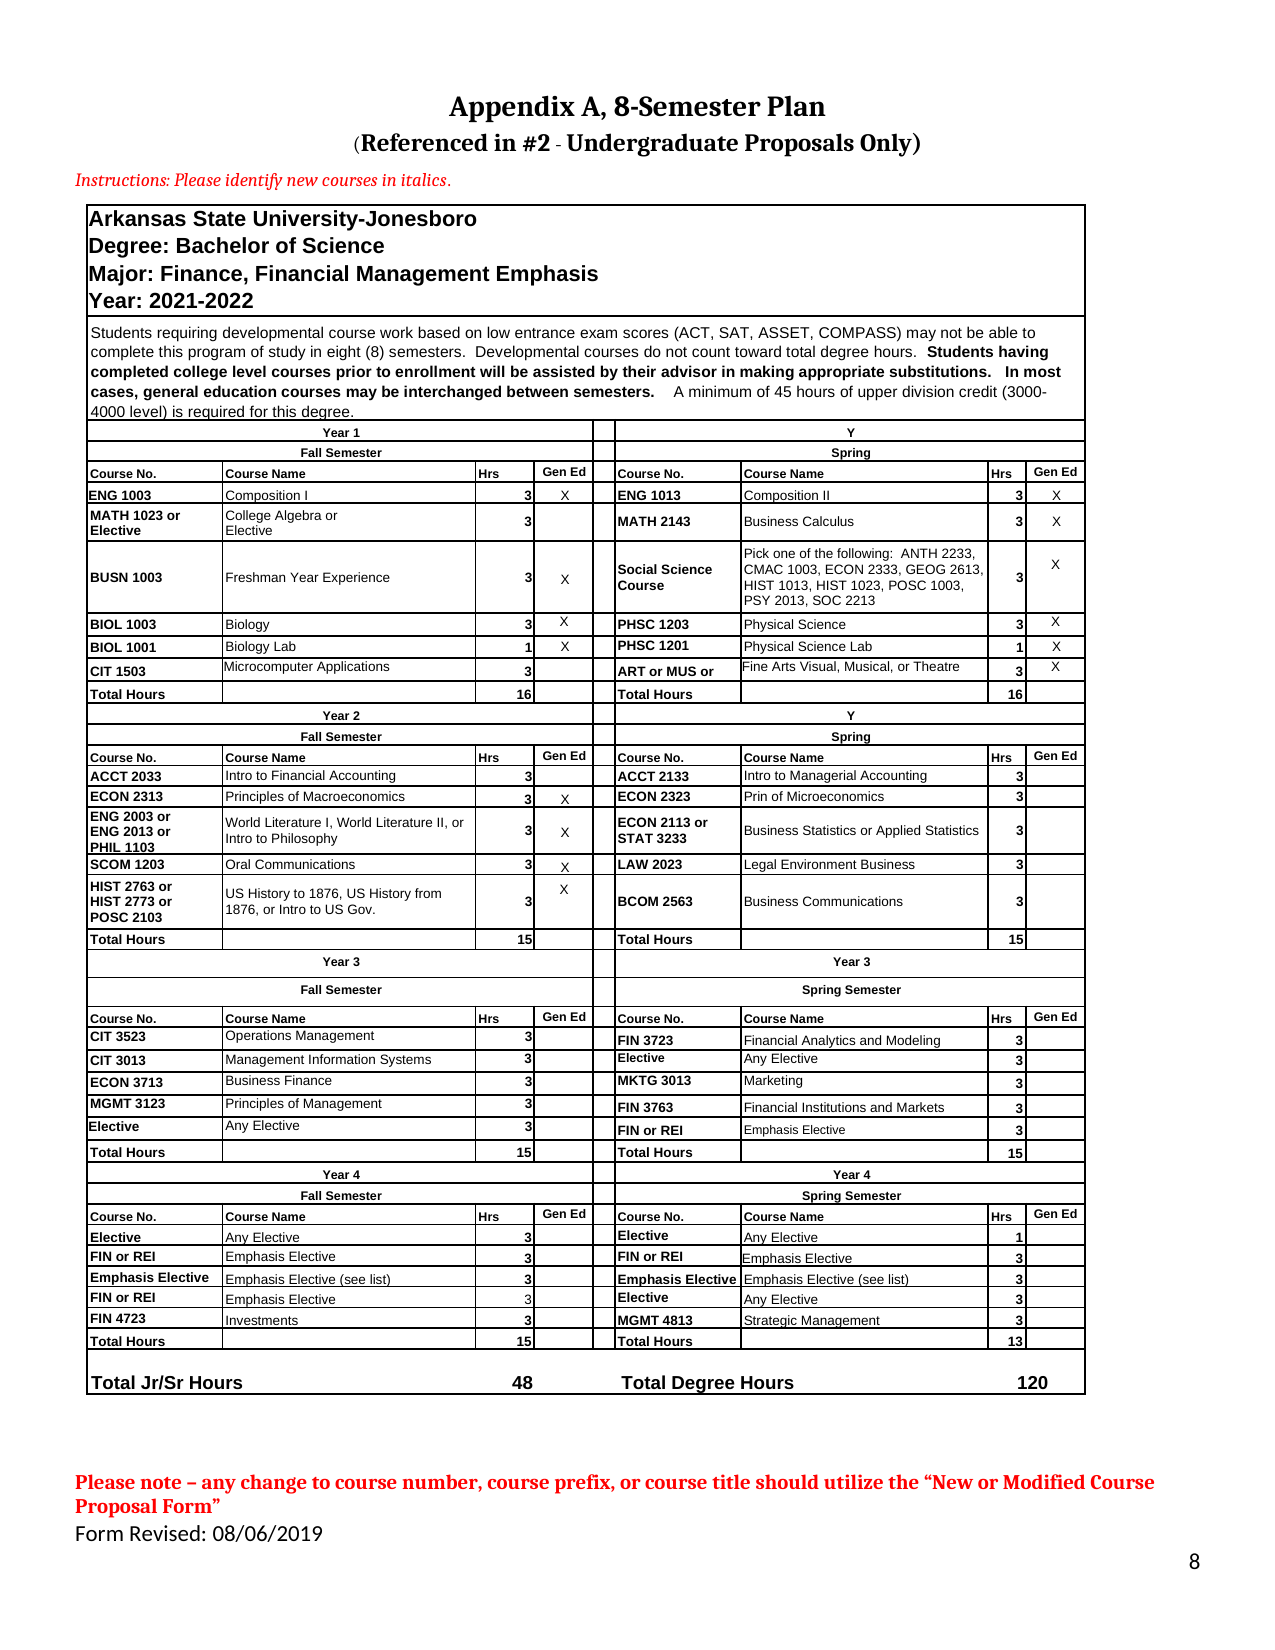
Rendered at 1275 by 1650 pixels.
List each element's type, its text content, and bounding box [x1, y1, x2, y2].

table_cell [223, 682, 475, 702]
table_cell Social Science Course [616, 542, 740, 612]
table_cell Intro to Financial Accounting [223, 766, 475, 785]
table_cell [535, 1118, 592, 1139]
table_cell [594, 1287, 614, 1306]
table_cell [1027, 1096, 1084, 1116]
table_cell [594, 808, 614, 853]
table_cell FIN or REI [616, 1246, 740, 1265]
table_cell ENG 1003 [88, 483, 222, 502]
table_cell HIST 2763 or HIST 2773 or POSC 2103 [88, 875, 222, 928]
table_cell [594, 1308, 614, 1327]
table_cell Gen Ed [535, 1007, 592, 1026]
table_cell Investments [223, 1308, 475, 1327]
table_cell Emphasis Elective (see list) [223, 1267, 475, 1286]
table_cell Students requiring developmental course work based on low entrance exam scores (ACT, SAT, ASSET, COMPASS) may not be able to complete this program of study in eight (8) semesters. Developmental courses do not count toward total degree hours. Students having completed college level courses prior to enrollment will be assisted by their advisor in making appropriate substitutions. In most cases, general education courses may be interchanged between semesters. A minimum of 45 hours of upper division credit (3000-4000 level) is required for this degree. [88, 317, 1084, 419]
table_cell Strategic Management [742, 1308, 987, 1327]
table_cell Microcomputer Applications [223, 659, 475, 680]
table_cell SCOM 1203 [88, 855, 222, 873]
table_cell Business Finance [223, 1073, 475, 1094]
table_cell Gen Ed [1027, 746, 1084, 764]
table_cell [1027, 808, 1084, 853]
table_cell 3 [476, 1096, 533, 1116]
table_cell Gen Ed [1027, 1205, 1084, 1223]
table_cell [594, 1118, 614, 1139]
table_cell 3 [476, 542, 533, 612]
table_cell Composition II [742, 483, 987, 502]
table_cell X [535, 808, 592, 853]
table_cell LAW 2023 [616, 855, 740, 873]
table_cell [1027, 1118, 1084, 1139]
table_cell Physical Science [742, 614, 987, 635]
table_cell [535, 1051, 592, 1071]
table_cell [594, 1329, 614, 1348]
table_cell Total Hours [616, 930, 740, 948]
table_cell 1 [476, 637, 533, 657]
table_cell Spring Semester [616, 442, 1084, 460]
table_cell [535, 1028, 592, 1049]
table_cell Year 3 [88, 950, 592, 977]
table_cell 3 [989, 1051, 1025, 1071]
table_cell [594, 1184, 614, 1203]
table_cell [742, 1141, 987, 1161]
table_cell [535, 1225, 592, 1244]
table_cell CIT 1503 [88, 659, 222, 680]
table_cell [1027, 1308, 1084, 1327]
table_cell [594, 1007, 614, 1026]
table_cell Biology Lab [223, 637, 475, 657]
table_cell Emphasis Elective (see list) [742, 1267, 987, 1286]
table_cell [535, 1329, 592, 1348]
table_cell FIN or REI [88, 1287, 222, 1306]
table_cell ECON 2323 [616, 787, 740, 806]
table_cell [594, 614, 614, 635]
table_cell Gen Ed [535, 746, 592, 764]
table_cell 1 [989, 637, 1025, 657]
table_cell FIN or REI [616, 1118, 740, 1139]
table_cell Course No. [88, 746, 222, 764]
table_cell MATH 2143 [616, 504, 740, 540]
table_cell Financial Analytics and Modeling [742, 1028, 987, 1049]
table_cell Total Hours [88, 930, 222, 948]
table_cell [535, 1267, 592, 1286]
table_cell Course Name [742, 746, 987, 764]
table_cell World Literature I, World Literature II, or Intro to Philosophy [223, 808, 475, 853]
table_cell MKTG 3013 [616, 1073, 740, 1094]
table_cell [1027, 1329, 1084, 1348]
table_cell Total Hours [88, 1141, 222, 1161]
table_cell BIOL 1003 [88, 614, 222, 635]
table_cell Year 1 [616, 421, 1084, 440]
table_cell 3 [989, 875, 1025, 928]
table_cell [535, 930, 592, 948]
table_cell Any Elective [742, 1287, 987, 1306]
table_cell Course Name [223, 1007, 475, 1026]
table_cell Total Hours [88, 682, 222, 702]
table_cell Hrs [989, 462, 1025, 481]
table_cell X [535, 542, 592, 612]
table_cell [1027, 930, 1084, 948]
table_cell 3 [989, 1118, 1025, 1139]
table_cell ACCT 2133 [616, 766, 740, 785]
table_cell 16 [989, 682, 1025, 702]
table_cell Physical Science Lab [742, 637, 987, 657]
table_cell [594, 746, 614, 764]
table_cell [1027, 787, 1084, 806]
table_cell FIN 3723 [616, 1028, 740, 1049]
table_cell Total Hours [616, 1141, 740, 1161]
table_cell College Algebra or Elective [223, 504, 475, 540]
table_cell 3 [476, 483, 533, 502]
text Appendix A, 8-Semester Plan [75, 90, 1200, 123]
table_cell [594, 855, 614, 873]
table_cell [594, 1205, 614, 1223]
table_cell [594, 1073, 614, 1094]
table_cell 3 [989, 542, 1025, 612]
table_cell X [535, 614, 592, 635]
table_cell Year 4 [88, 1163, 592, 1182]
table_cell 3 [989, 1246, 1025, 1265]
text (Referenced in #2 - Undergraduate Proposals Only) [75, 128, 1200, 157]
table_cell 3 [476, 1225, 533, 1244]
table_cell FIN 4723 [88, 1308, 222, 1327]
table_cell [594, 504, 614, 540]
table_cell Oral Communications [223, 855, 475, 873]
table_cell 3 [989, 483, 1025, 502]
table_cell 3 [989, 1028, 1025, 1049]
table_cell ECON 2113 or STAT 3233 [616, 808, 740, 853]
table_cell Year 2 [88, 704, 592, 723]
table_cell MATH 1023 or Elective [88, 504, 222, 540]
table_cell Fall Semester [88, 442, 592, 460]
table_cell [742, 1329, 987, 1348]
table_cell Total Hours [616, 682, 740, 702]
table_cell Course Name [742, 462, 987, 481]
table_cell Year 2 [616, 704, 1084, 723]
table_cell [594, 659, 614, 680]
table_cell [594, 787, 614, 806]
table_cell 3 [476, 659, 533, 680]
table_cell Hrs [989, 1205, 1025, 1223]
table_cell [1027, 855, 1084, 873]
table_cell Course Name [742, 1007, 987, 1026]
table_cell [1027, 1028, 1084, 1049]
table_cell Year 4 [616, 1163, 1084, 1182]
table_cell [223, 1141, 475, 1161]
table_cell [594, 1267, 614, 1286]
table_cell 3 [476, 766, 533, 785]
table_cell Marketing [742, 1073, 987, 1094]
table_cell [1027, 682, 1084, 702]
table_cell 3 [476, 808, 533, 853]
table_cell [594, 725, 614, 744]
table_cell 15 [476, 930, 533, 948]
table_cell [594, 462, 614, 481]
table_cell Freshman Year Experience [223, 542, 475, 612]
table_cell Course No. [88, 1007, 222, 1026]
table_cell 15 [989, 930, 1025, 948]
table_cell [1027, 1141, 1084, 1161]
table_cell BCOM 2563 [616, 875, 740, 928]
table_cell 3 [476, 1308, 533, 1327]
table_cell Emphasis Elective [742, 1118, 987, 1139]
table_cell X [1027, 483, 1084, 502]
table_cell 3 [476, 614, 533, 635]
table_cell ART or MUS or THEA 2503 [616, 659, 740, 680]
table_cell 15 [476, 1141, 533, 1161]
table_cell MGMT 3123 [88, 1096, 222, 1116]
table_cell 3 [476, 787, 533, 806]
table_cell Course No. [616, 1007, 740, 1026]
table_cell CIT 3523 [88, 1028, 222, 1049]
table_cell [535, 1308, 592, 1327]
table_cell [594, 421, 614, 440]
table_cell X [535, 483, 592, 502]
table_cell [1027, 1246, 1084, 1265]
table_cell [535, 1073, 592, 1094]
table_cell PHSC 1201 [616, 637, 740, 657]
table_cell Biology [223, 614, 475, 635]
table_cell 3 [476, 1246, 533, 1265]
table_cell [1027, 1051, 1084, 1071]
table_cell 3 [989, 504, 1025, 540]
table_cell [594, 542, 614, 612]
table_cell 3 [476, 1073, 533, 1094]
table_cell 13 [989, 1329, 1025, 1348]
table_cell [594, 1225, 614, 1244]
table_cell 3 [989, 808, 1025, 853]
table_cell [594, 704, 614, 723]
table_cell Gen Ed [1027, 1007, 1084, 1026]
table_cell Prin of Microeconomics [742, 787, 987, 806]
table_cell Principles of Management [223, 1096, 475, 1116]
table_cell US History to 1876, US History from 1876, or Intro to US Gov. [223, 875, 475, 928]
table_cell Course Name [223, 1205, 475, 1223]
table_cell [594, 1141, 614, 1161]
table_cell 3 [476, 504, 533, 540]
table_cell 1 [989, 1225, 1025, 1244]
text Instructions: Please identify new courses in italics. [75, 170, 1200, 191]
table_cell ENG 2003 or ENG 2013 or PHIL 1103 [88, 808, 222, 853]
table_cell Course Name [742, 1205, 987, 1223]
table_cell [742, 682, 987, 702]
table_cell X [535, 787, 592, 806]
table_cell [1027, 1225, 1084, 1244]
table_cell Intro to Managerial Accounting [742, 766, 987, 785]
table_cell Operations Management [223, 1028, 475, 1049]
table_cell 3 [476, 1267, 533, 1286]
table_cell Course Name [223, 746, 475, 764]
table_cell Course Name [223, 462, 475, 481]
table_cell Elective [88, 1118, 222, 1139]
table_cell X [535, 855, 592, 873]
table_cell 3 [989, 1267, 1025, 1286]
table_cell Hrs [476, 746, 533, 764]
table_cell FIN or REI [88, 1246, 222, 1265]
table_cell Business Statistics or Applied Statistics [742, 808, 987, 853]
table_header Arkansas State University-Jonesboro Degree: Bachelor of Science Major: Finance, Financial Management Emphasis Year: 2021-2022 [88, 206, 1084, 315]
table_cell Course No. [616, 1205, 740, 1223]
table_cell Total Hours [616, 1329, 740, 1348]
table_cell ACCT 2033 [88, 766, 222, 785]
table_cell ECON 3713 [88, 1073, 222, 1094]
table_cell Course No. [88, 462, 222, 481]
table_cell Emphasis Elective [742, 1246, 987, 1265]
table_cell Elective [616, 1051, 740, 1071]
table_cell 3 [989, 855, 1025, 873]
table_cell 3 [476, 1118, 533, 1139]
table_cell [535, 1287, 592, 1306]
table_cell Gen Ed [535, 462, 592, 481]
table_cell [535, 682, 592, 702]
table_cell 3 [989, 1073, 1025, 1094]
table_cell [594, 1246, 614, 1265]
table_cell 3 [989, 1287, 1025, 1306]
table_cell Spring Semester [616, 725, 1084, 744]
table_cell BIOL 1001 [88, 637, 222, 657]
table_cell Gen Ed [1027, 462, 1084, 481]
table_cell Emphasis Elective [223, 1246, 475, 1265]
table_cell Business Calculus [742, 504, 987, 540]
table_cell X [1027, 504, 1084, 540]
table_cell [1027, 875, 1084, 928]
table_cell 3 [989, 766, 1025, 785]
table_cell X [1027, 614, 1084, 635]
table_cell Fall Semester [88, 978, 592, 1006]
table_cell [594, 637, 614, 657]
table_cell 15 [989, 1141, 1025, 1161]
table_cell [535, 1096, 592, 1116]
table_cell 3 [989, 659, 1025, 680]
table_cell ENG 1013 [616, 483, 740, 502]
table_cell Any Elective [742, 1225, 987, 1244]
table_cell [742, 930, 987, 948]
table_cell Hrs [989, 1007, 1025, 1026]
table_cell [535, 1246, 592, 1265]
table_cell 3 [476, 875, 533, 928]
table_cell [594, 483, 614, 502]
table_cell CIT 3013 [88, 1051, 222, 1071]
table_cell [594, 930, 614, 948]
table_cell X [535, 637, 592, 657]
table_cell 16 [476, 682, 533, 702]
table_cell Elective [616, 1225, 740, 1244]
table_cell 3 [476, 1028, 533, 1049]
table_cell FIN 3763 [616, 1096, 740, 1116]
table_cell [594, 950, 614, 977]
table_cell Any Elective [223, 1225, 475, 1244]
table_cell ECON 2313 [88, 787, 222, 806]
table_cell PHSC 1203 [616, 614, 740, 635]
table_cell Fall Semester [88, 1184, 592, 1203]
table_cell Business Communications [742, 875, 987, 928]
table_cell [535, 659, 592, 680]
table_cell [535, 1141, 592, 1161]
table_cell Pick one of the following: ANTH 2233, CMAC 1003, ECON 2333, GEOG 2613, HIST 1013, HIST 1023, POSC 1003, PSY 2013, SOC 2213 [742, 542, 987, 612]
table_cell [1027, 1073, 1084, 1094]
table_cell 3 [476, 1051, 533, 1071]
table_cell [594, 1163, 614, 1182]
table_cell 3 [476, 855, 533, 873]
table_cell Financial Institutions and Markets [742, 1096, 987, 1116]
table_cell Course No. [616, 746, 740, 764]
table_cell Fall Semester [88, 725, 592, 744]
table_cell [594, 1051, 614, 1071]
table_cell [1027, 766, 1084, 785]
table_cell X [1027, 542, 1084, 612]
table_cell [1027, 1287, 1084, 1306]
table_cell 3 [989, 614, 1025, 635]
table_cell Any Elective [223, 1118, 475, 1139]
table_cell Emphasis Elective [616, 1267, 740, 1286]
table_cell Spring Semester [616, 978, 1084, 1006]
table_cell [223, 1329, 475, 1348]
table_cell [594, 1028, 614, 1049]
table_cell 3 [989, 787, 1025, 806]
table_cell Principles of Macroeconomics [223, 787, 475, 806]
table_cell Spring Semester [616, 1184, 1084, 1203]
table_cell [594, 766, 614, 785]
table_cell 3 [476, 1287, 533, 1306]
table_cell Composition I [223, 483, 475, 502]
table_cell X [1027, 637, 1084, 657]
table_cell [223, 930, 475, 948]
table_cell [1027, 1267, 1084, 1286]
table_cell Elective [616, 1287, 740, 1306]
table_cell X [535, 875, 592, 928]
table_cell Course No. [616, 462, 740, 481]
table_cell Fine Arts Visual, Musical, or Theatre [742, 659, 987, 680]
table_cell Elective [88, 1225, 222, 1244]
table_cell Course No. [88, 1205, 222, 1223]
table_cell [594, 875, 614, 928]
table_cell 3 [989, 1096, 1025, 1116]
table_cell Hrs [476, 462, 533, 481]
table_cell Hrs [476, 1205, 533, 1223]
table_cell [594, 682, 614, 702]
table_cell Emphasis Elective [88, 1267, 222, 1286]
table_cell 15 [476, 1329, 533, 1348]
table_cell X [1027, 659, 1084, 680]
table_cell 3 [989, 1308, 1025, 1327]
table_cell Total Jr/Sr Hours 48 Total Degree Hours 120 [88, 1350, 1084, 1393]
table_cell Emphasis Elective [223, 1287, 475, 1306]
table_cell Any Elective [742, 1051, 987, 1071]
table_cell Legal Environment Business [742, 855, 987, 873]
table_cell Hrs [989, 746, 1025, 764]
table_cell Year 1 [88, 421, 592, 440]
table_cell [594, 442, 614, 460]
table_cell Year 3 [616, 950, 1084, 977]
table_cell BUSN 1003 [88, 542, 222, 612]
table_cell [535, 504, 592, 540]
table_cell Total Hours [88, 1329, 222, 1348]
table_cell Gen Ed [535, 1205, 592, 1223]
table_cell [594, 978, 614, 1006]
table_cell MGMT 4813 [616, 1308, 740, 1327]
table_cell [535, 766, 592, 785]
table_cell Management Information Systems [223, 1051, 475, 1071]
table_cell Hrs [476, 1007, 533, 1026]
table_cell [594, 1096, 614, 1116]
